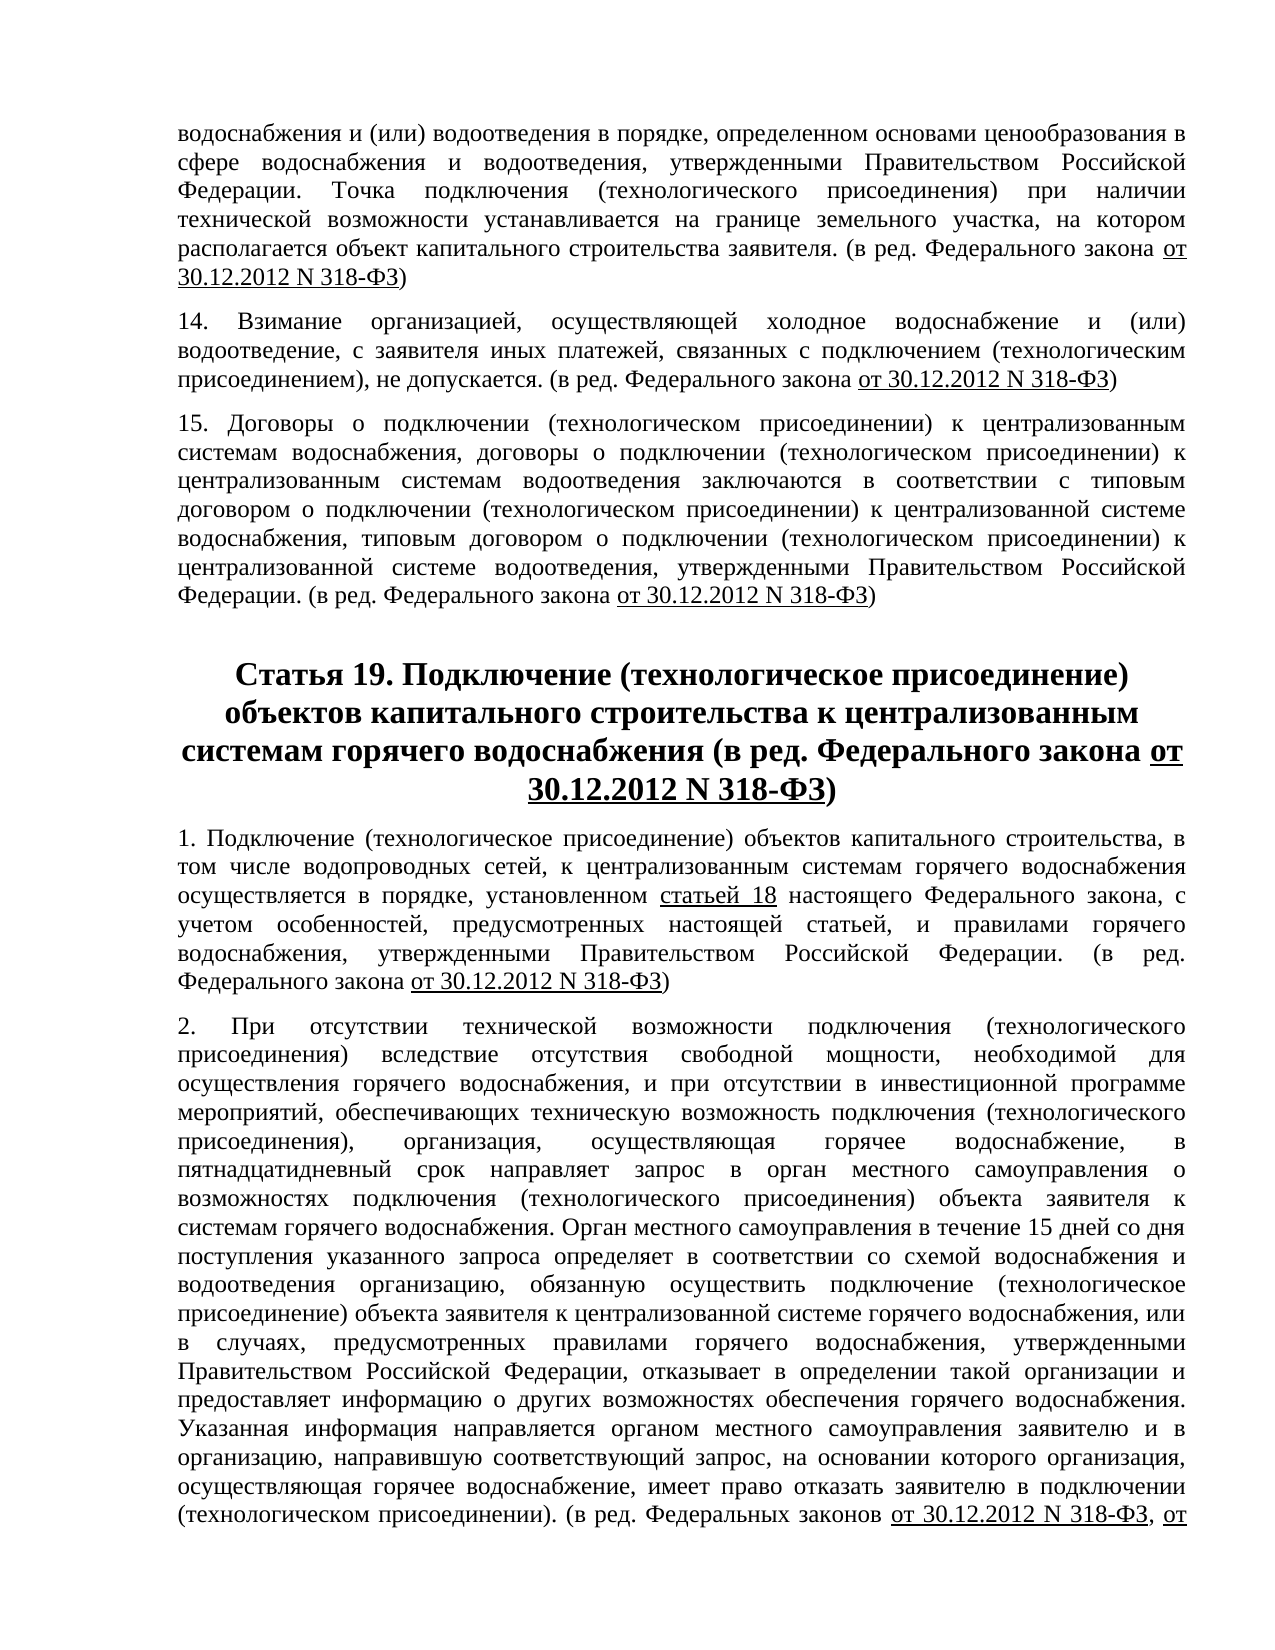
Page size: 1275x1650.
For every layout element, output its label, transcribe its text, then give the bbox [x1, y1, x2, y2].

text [177, 118, 1186, 291]
text Статья 19. Подключение (технологическое присоединение) объектов капитального строительства к централизованным системам горячего водоснабжения (в ред. Федерального закона от 30.12.2012 N 318-ФЗ) [177, 654, 1186, 807]
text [177, 1011, 1186, 1528]
text 15. Договоры о подключении (технологическом присоединении) к централизованным системам водоснабжения, договоры о подключении (технологическом присоединении) к централизованным системам водоотведения заключаются в соответствии с типовым договором о подключении (технологическом присоединении) к централизованной системе водоснабжения, типовым договором о подключении (технологическом присоединении) к централизованной системе водоотведения, утвержденными Правительством Российской Федерации. (в ред. Федерального закона от 30.12.2012 N 318-ФЗ) [177, 408, 1186, 609]
text 1. Подключение (технологическое присоединение) объектов капитального строительства, в том числе водопроводных сетей, к централизованным системам горячего водоснабжения осуществляется в порядке, установленном статьей 18 настоящего Федерального закона, с учетом особенностей, предусмотренных настоящей статьей, и правилами горячего водоснабжения, утвержденными Правительством Российской Федерации. (в ред. Федерального закона от 30.12.2012 N 318-ФЗ) [177, 823, 1186, 995]
text 14. Взимание организацией, осуществляющей холодное водоснабжение и (или) водоотведение, с заявителя иных платежей, связанных с подключением (технологическим присоединением), не допускается. (в ред. Федерального закона от 30.12.2012 N 318-ФЗ) [177, 306, 1186, 392]
